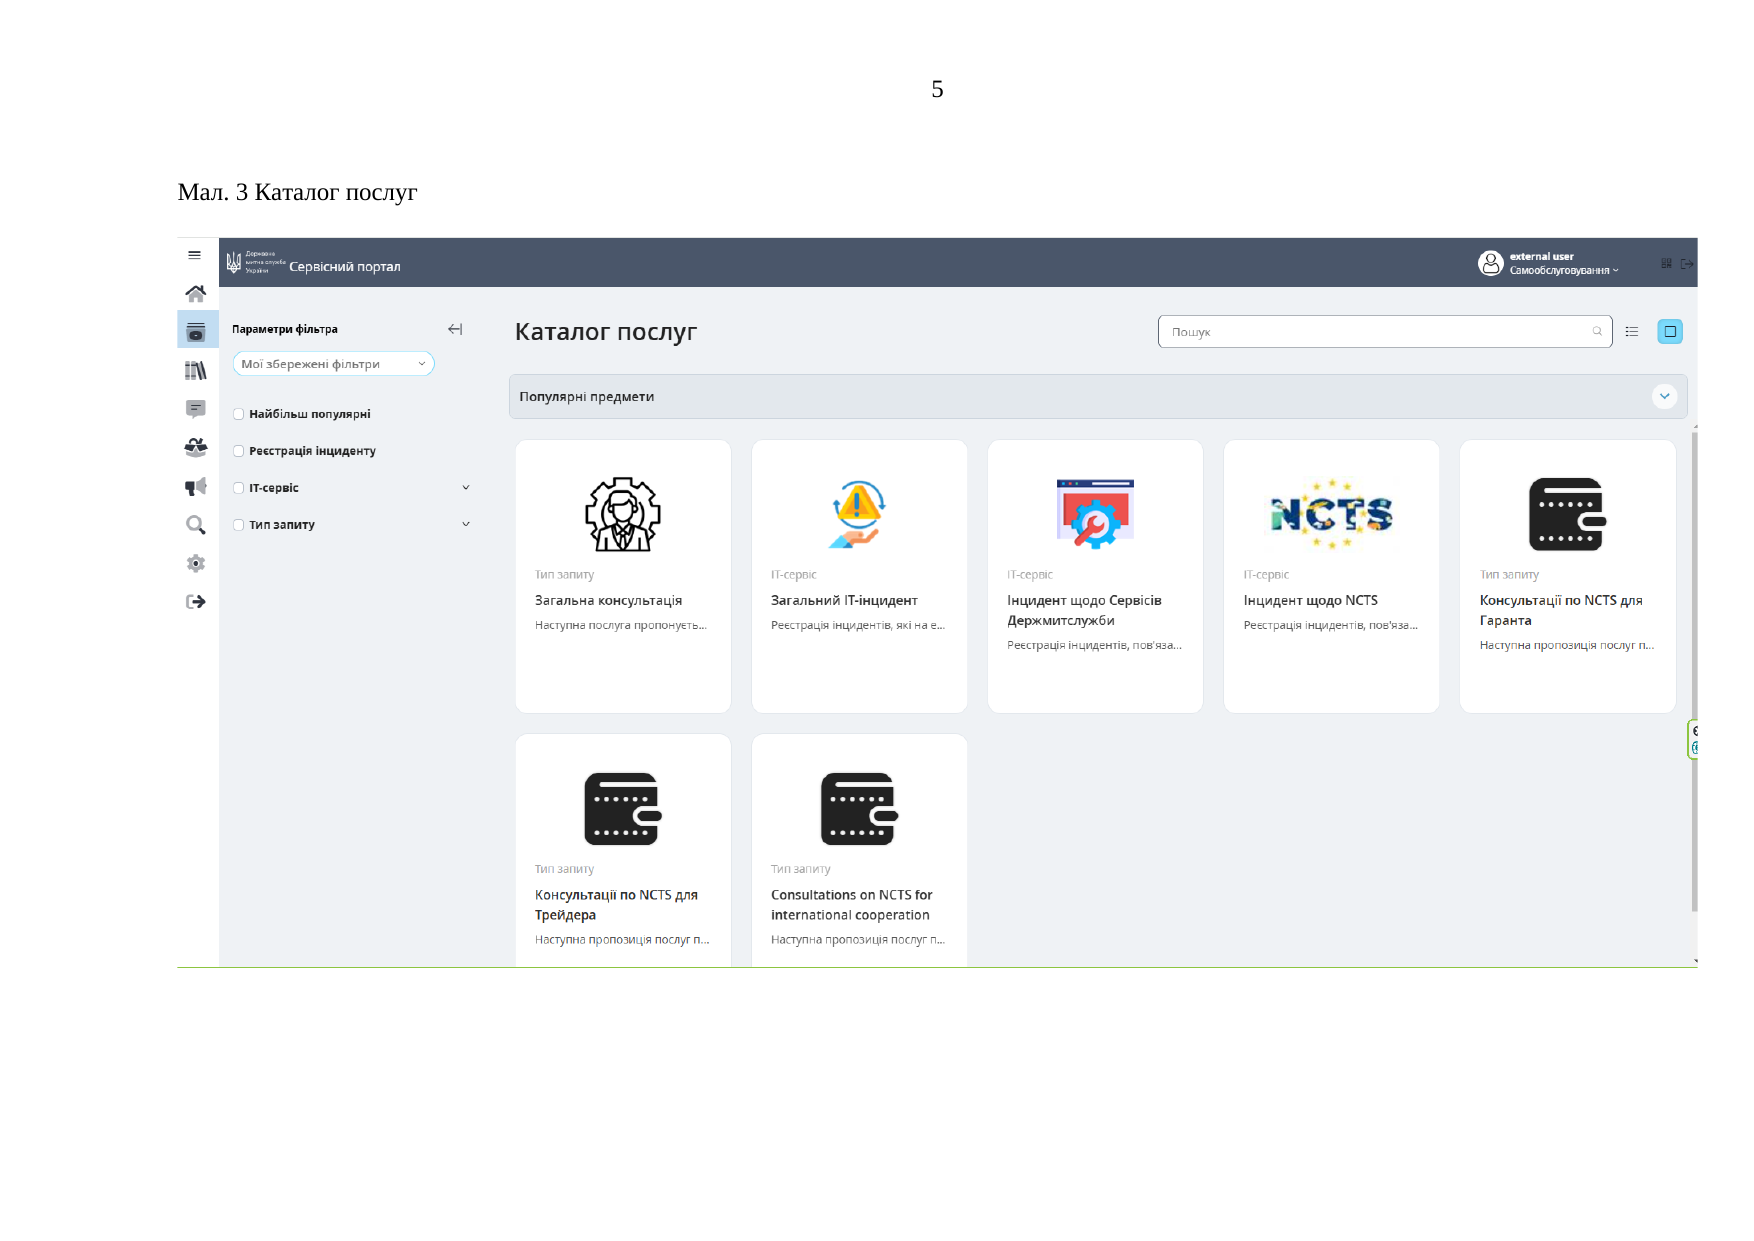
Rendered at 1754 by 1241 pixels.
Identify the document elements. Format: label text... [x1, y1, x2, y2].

text Мал. 3 Каталог послуг [177, 177, 1698, 206]
picture [177, 234, 1698, 968]
